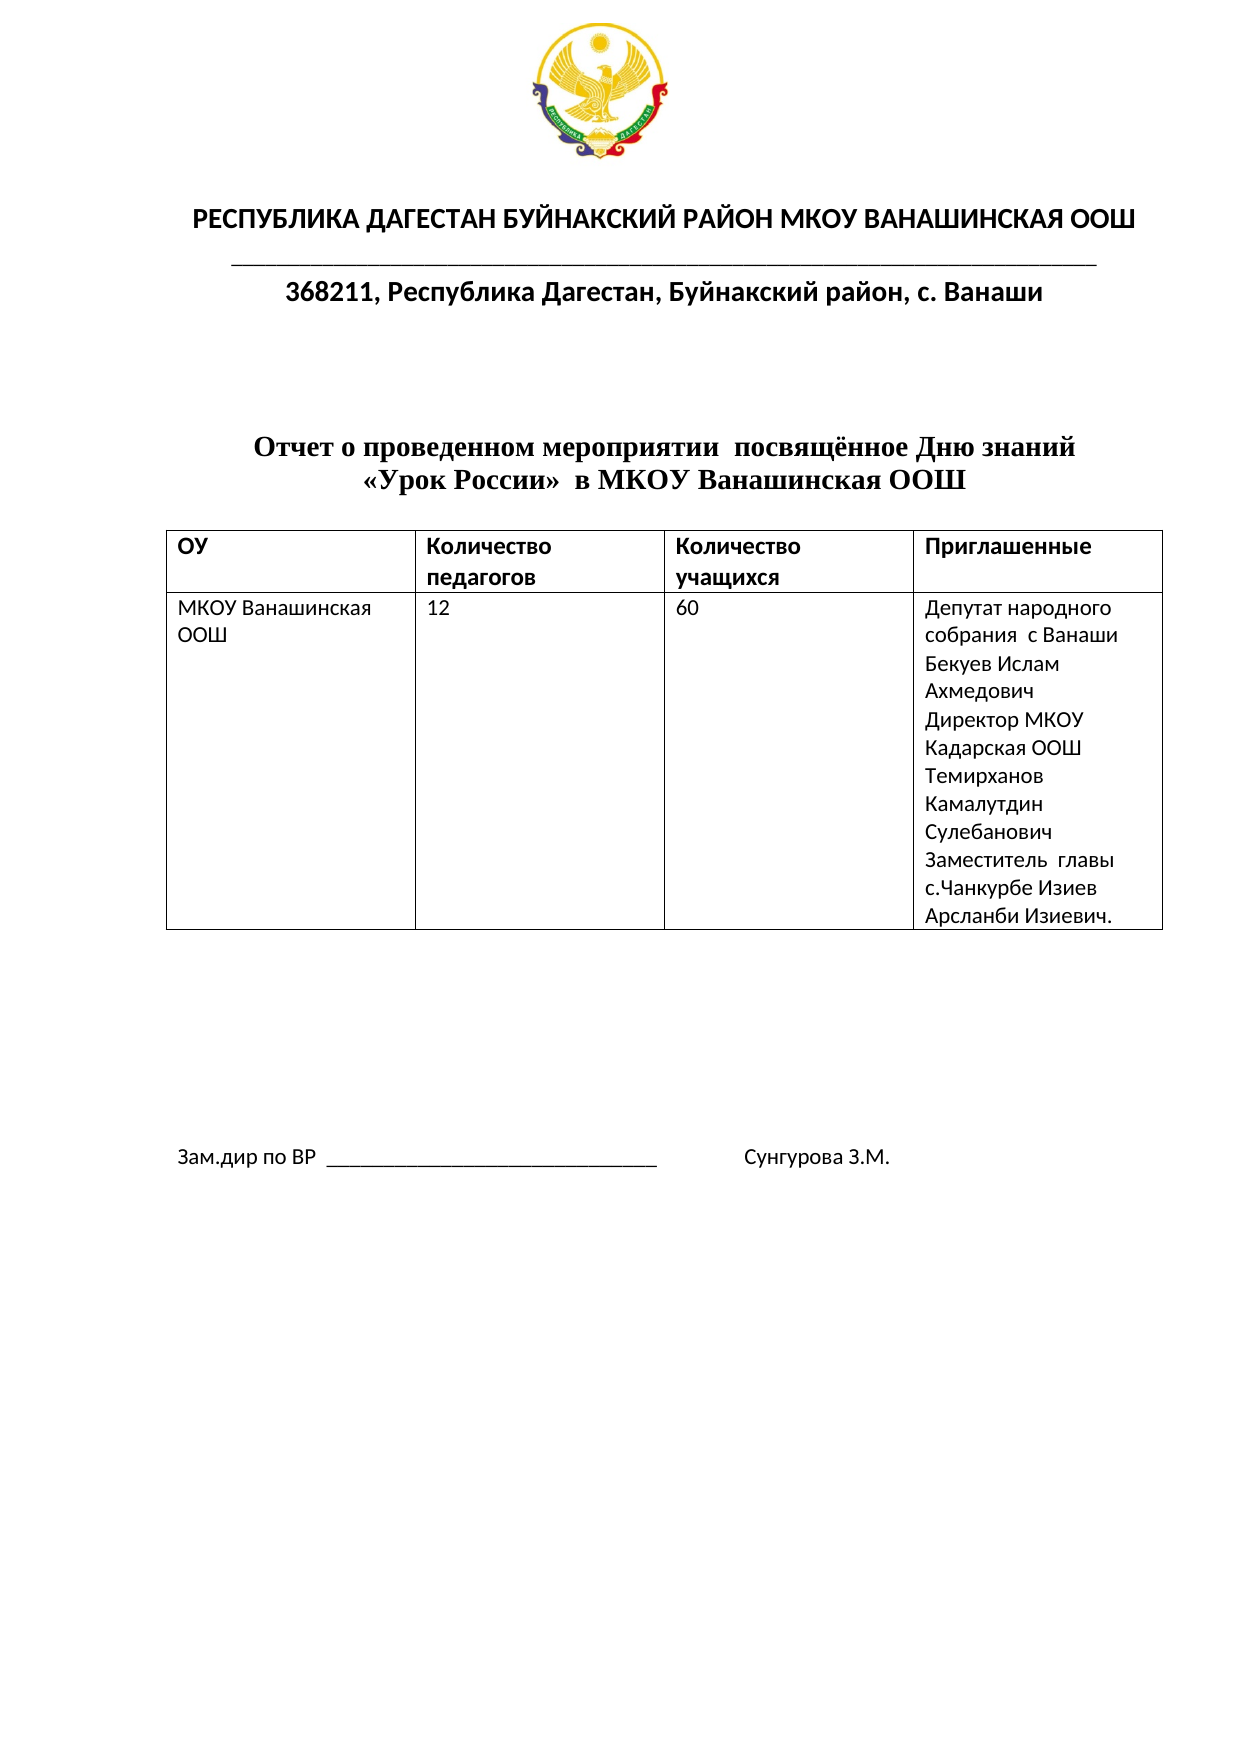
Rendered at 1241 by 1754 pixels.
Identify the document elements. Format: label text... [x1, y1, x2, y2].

table_header Приглашенные [914, 531, 1162, 592]
table_cell 12 [416, 593, 664, 929]
text Отчет о проведенном мероприятии посвящённое Дню знаний [177, 429, 1152, 462]
picture [482, 23, 716, 173]
text 368211, Республика Дагестан, Буйнакский район, с. Ванаши [183, 273, 1146, 309]
table_header Количество учащихся [665, 531, 913, 592]
text Зам.дир по ВР _____________________________ Сунгурова З.М. [177, 1142, 1152, 1170]
table_cell МКОУ Ванашинская ООШ [167, 593, 415, 929]
table_cell Депутат народного собрания с Ванаши Бекуев Ислам Ахмедович Директор МКОУ Кадарская ООШ Темирханов Камалутдин Сулебанович Заместитель главы с.Чанкурбе Изиев Арсланби Изиевич. [914, 593, 1162, 929]
table_header Количество педагогов [416, 531, 664, 592]
table_header ОУ [167, 531, 415, 592]
table_cell 60 [665, 593, 913, 929]
text РЕСПУБЛИКА ДАГЕСТАН БУЙНАКСКИЙ РАЙОН МКОУ ВАНАШИНСКАЯ ООШ [183, 200, 1146, 236]
text «Урок России» в МКОУ Ванашинская ООШ [177, 462, 1152, 496]
text ____________________________________________________________________________ [183, 241, 1146, 269]
